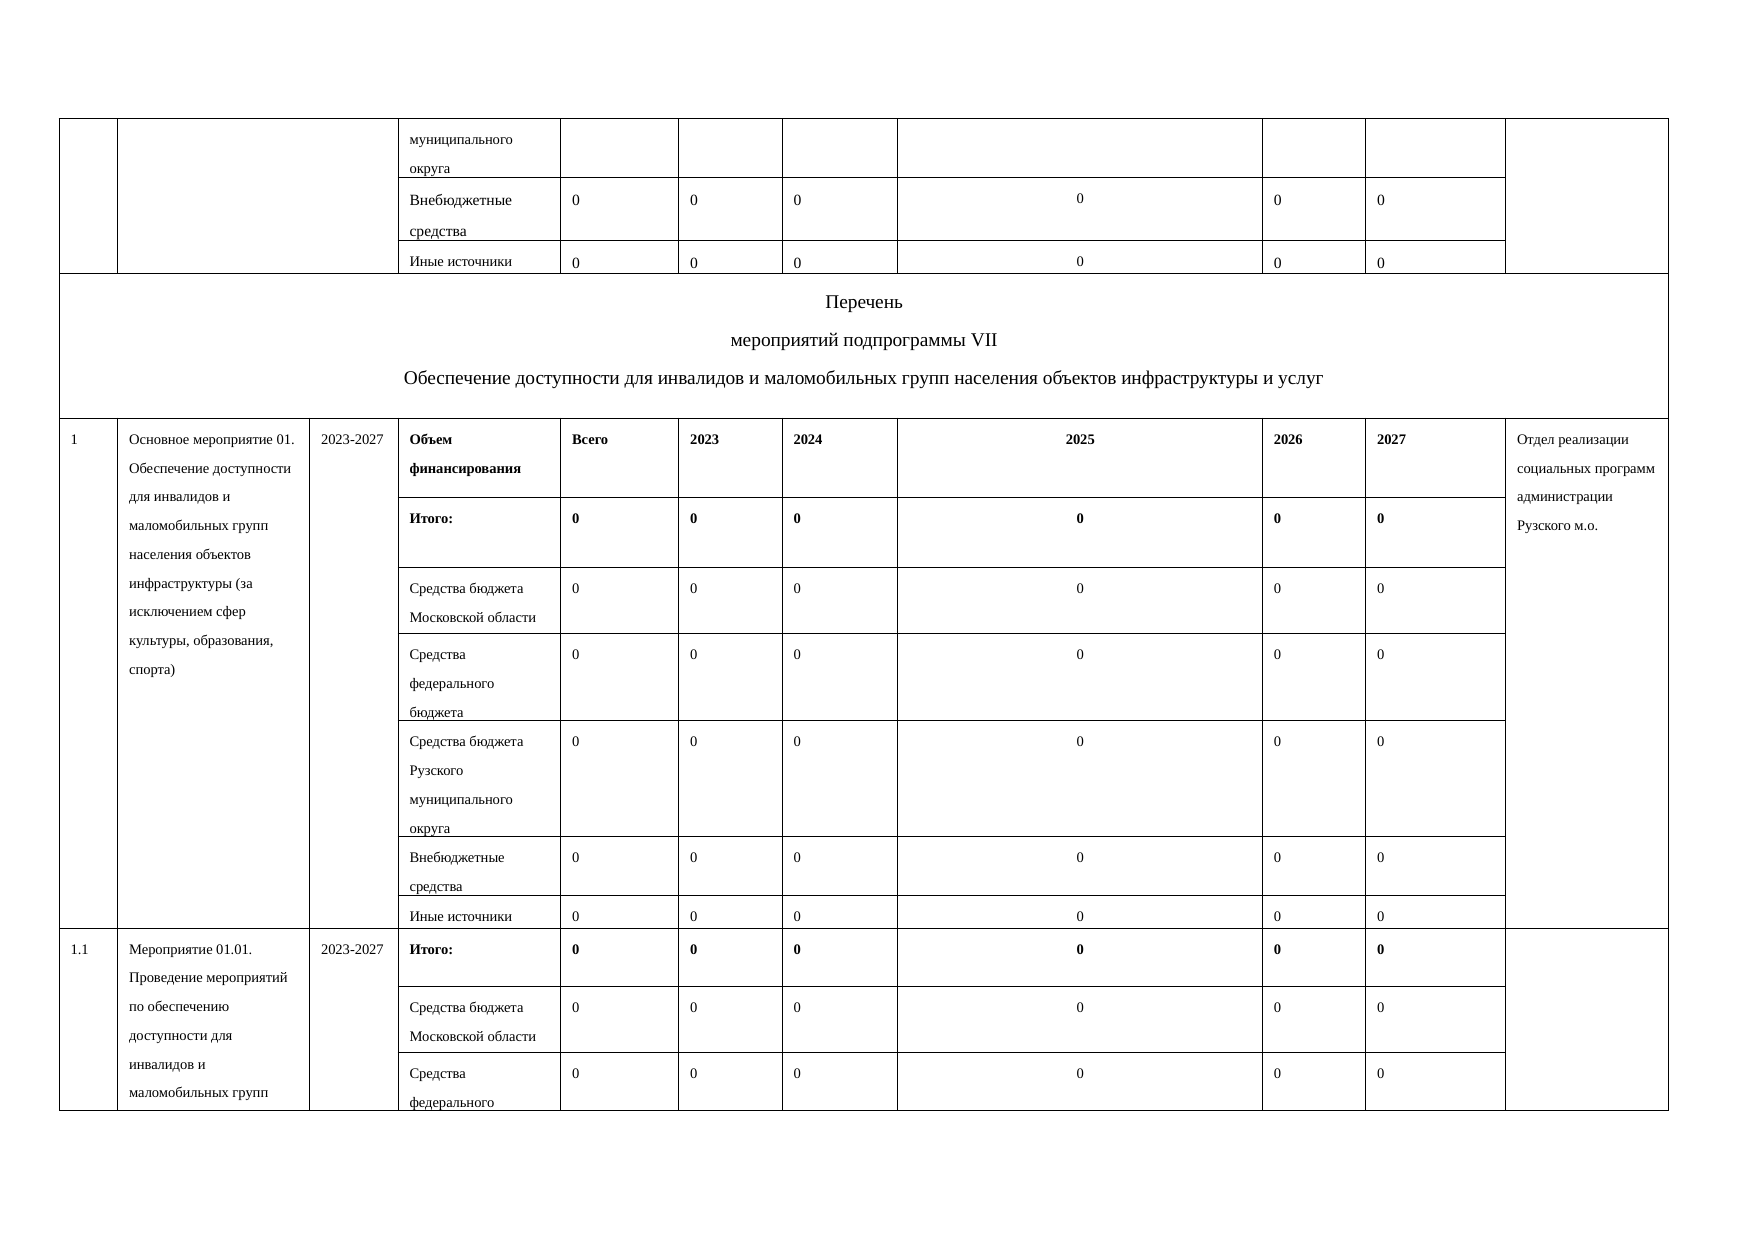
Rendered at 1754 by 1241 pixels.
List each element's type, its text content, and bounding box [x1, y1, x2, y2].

table_cell 0 [898, 119, 1262, 177]
table_cell 0 [1263, 568, 1365, 633]
table_cell 0 [679, 721, 782, 836]
table_cell 0 [783, 929, 897, 986]
table_cell Отдел реализации социальных программ администрации Рузского м.о. [1506, 419, 1668, 927]
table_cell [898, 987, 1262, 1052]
table_cell 2027 [1366, 419, 1505, 497]
table_cell 0 [679, 119, 782, 177]
table_cell 0 [561, 929, 678, 986]
table_cell 0 [1366, 896, 1505, 927]
table_cell 0 [1263, 498, 1365, 567]
table_cell 0 [561, 896, 678, 927]
table_cell 2024 [783, 419, 897, 497]
table_cell 0 [898, 178, 1262, 240]
table_cell 1 [60, 419, 117, 927]
table_cell 0 [898, 929, 1262, 986]
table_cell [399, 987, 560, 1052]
table_cell 2025 [898, 419, 1262, 497]
table_cell 0 [1366, 568, 1505, 633]
table_cell 0 [561, 568, 678, 633]
table_cell 0 [1263, 241, 1365, 273]
table_cell 0 [783, 634, 897, 720]
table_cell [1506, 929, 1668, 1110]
table_cell 2023-2027 [310, 929, 398, 1110]
table_cell 0 [783, 896, 897, 927]
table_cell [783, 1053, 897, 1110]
table_cell 0 [561, 634, 678, 720]
table_cell Внебюджетные средства [399, 837, 560, 895]
table_cell 0 [783, 568, 897, 633]
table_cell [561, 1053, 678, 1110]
table_cell Мероприятие 01.01. Проведение мероприятий по обеспечению доступности для инвалидов и маломобильных групп населения объектов инфраструктуры (за исключением сфер культуры, образования, спорта) [118, 929, 309, 1110]
table_cell Внебюджетные средства [399, 178, 560, 240]
table_cell 0 [679, 178, 782, 240]
table_cell 0 [561, 119, 678, 177]
table_cell 0 [1366, 929, 1505, 986]
table_cell 0 [898, 241, 1262, 273]
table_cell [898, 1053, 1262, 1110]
table_cell 0 [1366, 634, 1505, 720]
table_cell 0 [783, 178, 897, 240]
table_cell 0 [1366, 178, 1505, 240]
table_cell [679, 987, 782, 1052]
table_cell 2026 [1263, 419, 1365, 497]
table_cell 0 [783, 837, 897, 895]
table_cell 0 [898, 896, 1262, 927]
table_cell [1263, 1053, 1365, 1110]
table_cell 0 [679, 498, 782, 567]
table_cell Средства федерального бюджета [399, 634, 560, 720]
table_cell Итого: [399, 498, 560, 567]
table_cell Основное мероприятие 01. Обеспечение доступности для инвалидов и маломобильных групп населения объектов инфраструктуры (за исключением сфер культуры, образования, спорта) [118, 419, 309, 927]
table_cell 0 [1263, 721, 1365, 836]
table_cell 0 [1263, 634, 1365, 720]
table_cell 0 [898, 498, 1262, 567]
table_cell 0 [1366, 721, 1505, 836]
table_cell 0 [679, 241, 782, 273]
table_cell 0 [1366, 241, 1505, 273]
table_cell Итого: [399, 929, 560, 986]
table_cell 0 [679, 896, 782, 927]
table_cell 0 [1366, 837, 1505, 895]
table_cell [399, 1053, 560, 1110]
table_cell 0 [1263, 119, 1365, 177]
table_cell Средства бюджета Московской области [399, 568, 560, 633]
table_cell 0 [783, 119, 897, 177]
table_cell 0 [783, 721, 897, 836]
table_cell Средства бюджета Рузского муниципального округа [399, 721, 560, 836]
table_cell 0 [898, 721, 1262, 836]
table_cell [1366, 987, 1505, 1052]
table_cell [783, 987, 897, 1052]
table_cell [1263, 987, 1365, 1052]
table_cell 0 [1263, 896, 1365, 927]
table_cell 0 [1263, 837, 1365, 895]
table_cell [399, 119, 560, 177]
table_cell 0 [1366, 498, 1505, 567]
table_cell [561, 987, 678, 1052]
table_cell 0 [679, 837, 782, 895]
table_cell 0 [561, 241, 678, 273]
table_cell 0 [1263, 178, 1365, 240]
table_cell Объем финансирования [399, 419, 560, 497]
table_cell 0 [1366, 119, 1505, 177]
table_cell 0 [783, 498, 897, 567]
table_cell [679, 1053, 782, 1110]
table_cell 1.1 [60, 929, 117, 1110]
table_cell 2023 [679, 419, 782, 497]
table_cell 0 [898, 837, 1262, 895]
table_cell 0 [679, 634, 782, 720]
table_cell 0 [561, 498, 678, 567]
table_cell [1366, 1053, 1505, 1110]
table_cell Всего [561, 419, 678, 497]
table_cell 0 [898, 634, 1262, 720]
table_cell Иные источники [399, 241, 560, 273]
table_cell 0 [1263, 929, 1365, 986]
table_cell 0 [561, 721, 678, 836]
table_cell 2023-2027 [310, 419, 398, 927]
table_cell 0 [783, 241, 897, 273]
table_cell Иные источники [399, 896, 560, 927]
table_cell 0 [561, 837, 678, 895]
table_cell 0 [679, 568, 782, 633]
table_cell 0 [561, 178, 678, 240]
table_cell 0 [898, 568, 1262, 633]
table_cell Перечень мероприятий подпрограммы VII Обеспечение доступности для инвалидов и маломобильных групп населения объектов инфраструктуры и услуг [60, 274, 1668, 418]
table_cell 0 [679, 929, 782, 986]
